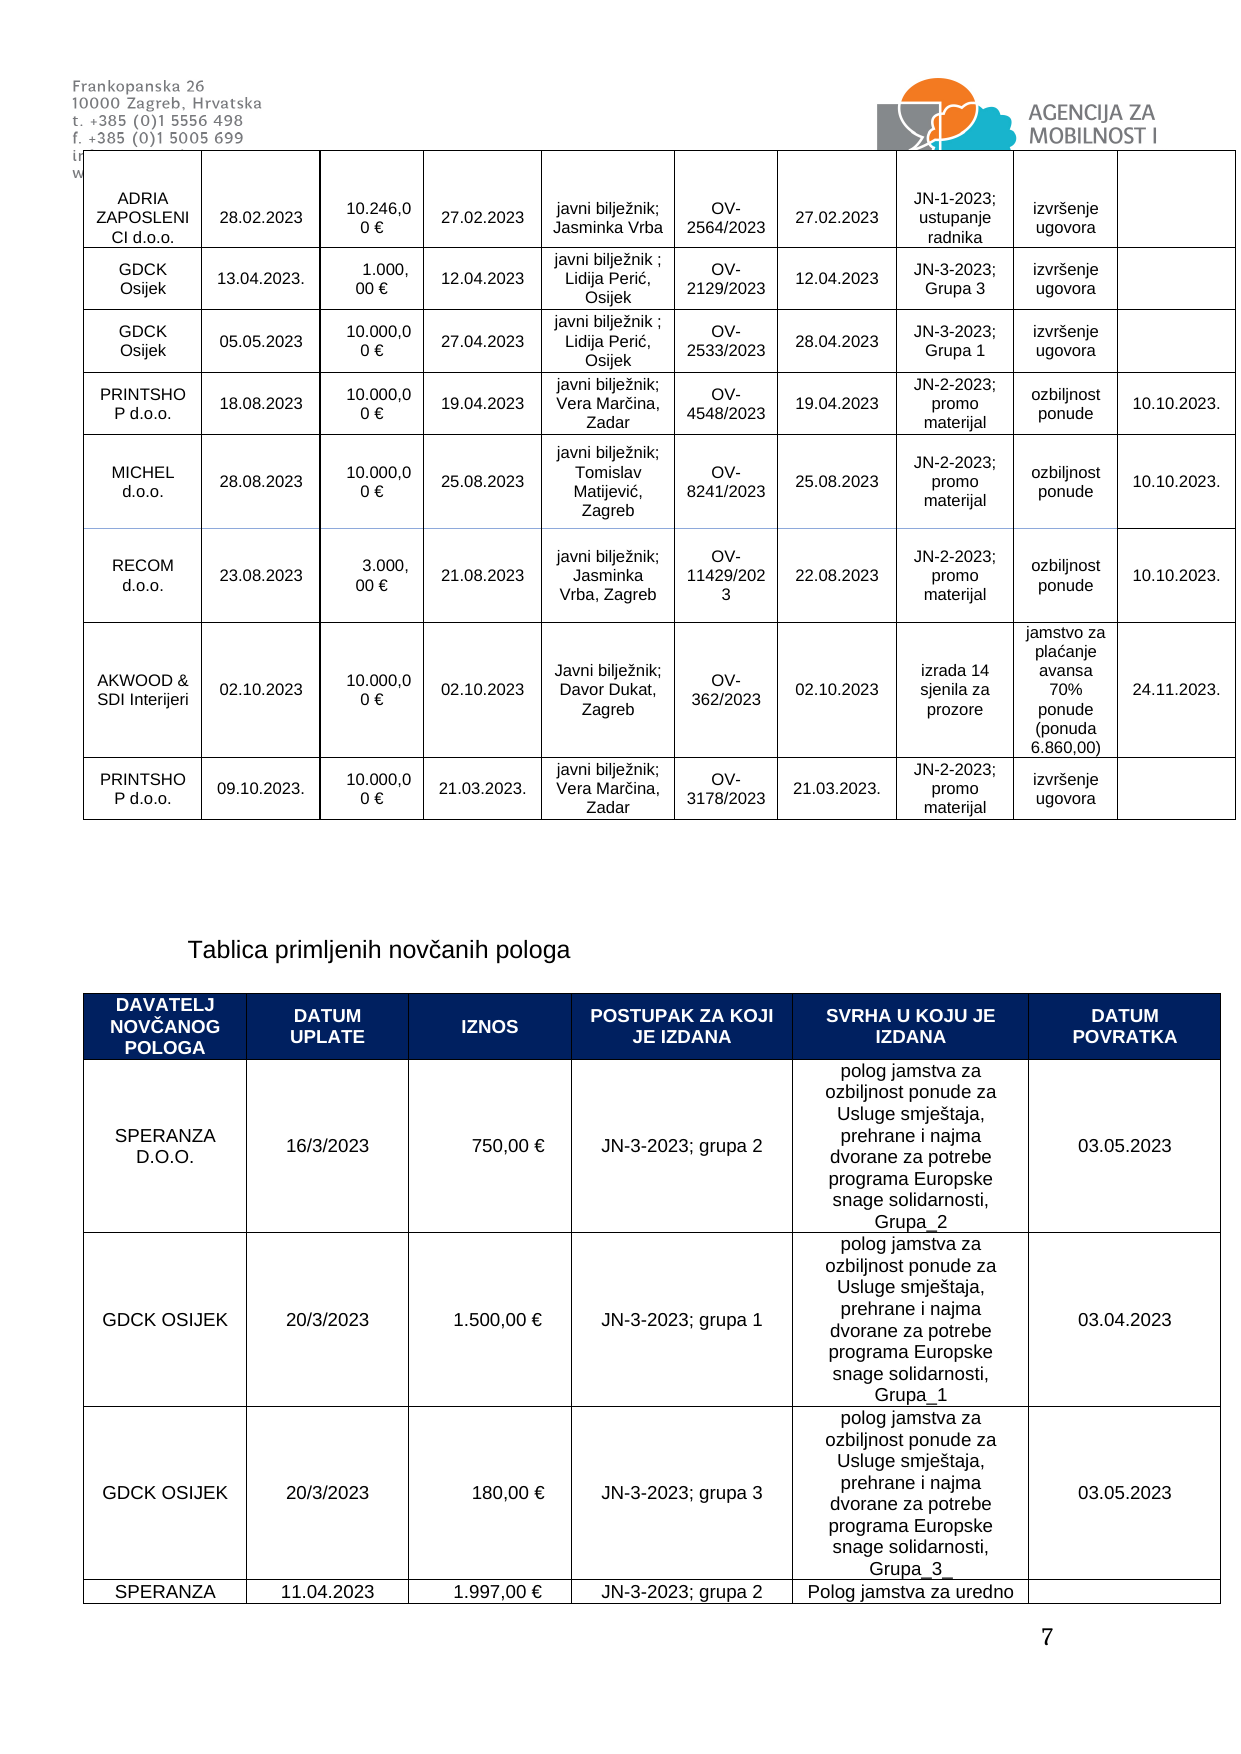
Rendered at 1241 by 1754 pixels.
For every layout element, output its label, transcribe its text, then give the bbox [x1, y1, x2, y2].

table_cell 1.500,00 € [409, 1233, 571, 1406]
table_header IZNOS [409, 994, 571, 1059]
table_cell PRINTSHOP d.o.o. [84, 758, 201, 819]
table_cell javni bilježnik ; Lidija Perić, Osijek [542, 310, 674, 372]
table_cell 10.000,00 € [321, 310, 423, 372]
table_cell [84, 151, 201, 247]
table_cell 10.000,00 € [321, 758, 423, 819]
table_header DATUM POVRATKA [1029, 994, 1220, 1059]
table_cell 27.04.2023 [424, 310, 541, 372]
table_cell JN-3-2023; grupa 3 [572, 1407, 792, 1579]
table_header POSTUPAK ZA KOJI JE IZDANA [572, 994, 792, 1059]
table_cell [1118, 758, 1235, 819]
table_cell 03.04.2023 [1029, 1233, 1220, 1406]
table_cell JN-3-2023; Grupa 3 [897, 248, 1013, 309]
table_cell 11.04.2023 [247, 1580, 408, 1603]
text Tablica primljenih novčanih pologa [187, 935, 1053, 964]
table_header DATUM UPLATE [247, 994, 408, 1059]
table_cell 03.05.2023 [1029, 1407, 1220, 1579]
table_cell 02.10.2023 [424, 623, 541, 757]
table_cell javni bilježnik; Vera Marčina, Zadar [542, 758, 674, 819]
table_cell 10.000,00 € [321, 373, 423, 434]
table_cell 12.04.2023 [778, 248, 896, 309]
table_cell [1118, 248, 1235, 309]
table_cell 10.10.2023. [1118, 435, 1235, 528]
table_cell 03.05.2023 [1029, 1060, 1220, 1232]
table_cell OV-3178/2023 [675, 758, 777, 819]
table_cell ozbiljnost ponude [1014, 435, 1117, 528]
table_cell 750,00 € [409, 1060, 571, 1232]
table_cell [542, 151, 674, 247]
table_cell 27.02.2023 [424, 151, 541, 247]
table_cell JN-3-2023; grupa 2 [572, 1580, 792, 1603]
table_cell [897, 151, 1013, 247]
table_cell izrada 14 sjenila za prozore [897, 623, 1013, 757]
table_cell OV-362/2023 [675, 623, 777, 757]
table_cell JN-2-2023; promo materijal [897, 373, 1013, 434]
table_cell 18.08.2023 [202, 373, 319, 434]
table_cell OV-2564/2023 [675, 151, 777, 247]
table_cell 21.03.2023. [778, 758, 896, 819]
table_cell 28.08.2023 [202, 435, 319, 528]
table_cell JN-2-2023; promo materijal [897, 435, 1013, 528]
table_cell 1.997,00 € [409, 1580, 571, 1603]
table_cell 05.05.2023 [202, 310, 319, 372]
table_cell [1118, 310, 1235, 372]
table_cell 28.04.2023 [778, 310, 896, 372]
table_cell javni bilježnik ; Lidija Perić, Osijek [542, 248, 674, 309]
table_cell 20/3/2023 [247, 1407, 408, 1579]
table_cell 23.08.2023 [202, 529, 319, 622]
table_cell MICHEL d.o.o. [84, 435, 201, 528]
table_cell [793, 1580, 1028, 1603]
table_cell GDCK OSIJEK [84, 1233, 246, 1406]
table_cell 3.000,00 € [321, 529, 423, 622]
table_cell izvršenje ugovora [1014, 310, 1117, 372]
table_cell GDCK Osijek [84, 310, 201, 372]
table_header DAVATELJ NOVČANOG POLOGA [84, 994, 246, 1059]
table_cell jamstvo za plaćanje avansa 70% ponude (ponuda 6.860,00) [1014, 623, 1117, 757]
table_cell SPERANZA D.O.O. [84, 1060, 246, 1232]
table_cell 10.10.2023. [1118, 373, 1235, 434]
table_cell PRINTSHOP d.o.o. [84, 373, 201, 434]
table_cell polog jamstva za ozbiljnost ponude za Usluge smještaja, prehrane i najma dvorane za potrebe programa Europske snage solidarnosti, Grupa_3_ [793, 1407, 1028, 1579]
table_cell 02.10.2023 [202, 623, 319, 757]
table_cell 19.04.2023 [778, 373, 896, 434]
table_cell izvršenje ugovora [1014, 151, 1117, 247]
table_cell 02.10.2023 [778, 623, 896, 757]
picture [72, 75, 1168, 190]
table_cell izvršenje ugovora [1014, 758, 1117, 819]
table_cell JN-3-2023; Grupa 1 [897, 310, 1013, 372]
table_cell 19.04.2023 [424, 373, 541, 434]
table_cell OV-4548/2023 [675, 373, 777, 434]
table_cell 10.246,00 € [321, 151, 423, 247]
table_cell SPERANZA D.O.O. [84, 1580, 246, 1603]
table_cell JN-2-2023; promo materijal [897, 529, 1013, 622]
table_cell OV-2533/2023 [675, 310, 777, 372]
table_cell 16/3/2023 [247, 1060, 408, 1232]
table_cell 21.08.2023 [424, 529, 541, 622]
table_cell Javni bilježnik; Davor Dukat, Zagreb [542, 623, 674, 757]
table_cell 25.08.2023 [778, 435, 896, 528]
table_cell javni bilježnik; Tomislav Matijević, Zagreb [542, 435, 674, 528]
table_cell 1.000,00 € [321, 248, 423, 309]
table_cell RECOM d.o.o. [84, 529, 201, 622]
table_cell javni bilježnik; Vera Marčina, Zadar [542, 373, 674, 434]
table_cell izvršenje ugovora [1014, 248, 1117, 309]
table_cell 25.08.2023 [424, 435, 541, 528]
table_cell 13.04.2023. [202, 248, 319, 309]
table_cell OV-2129/2023 [675, 248, 777, 309]
table_cell 24.11.2023. [1118, 623, 1235, 757]
table_cell [1029, 1580, 1220, 1603]
table_cell ozbiljnost ponude [1014, 529, 1117, 622]
table_cell 12.04.2023 [424, 248, 541, 309]
table_cell JN-2-2023; promo materijal [897, 758, 1013, 819]
table_cell AKWOOD & SDI Interijeri [84, 623, 201, 757]
table_cell JN-3-2023; grupa 2 [572, 1060, 792, 1232]
table_cell polog jamstva za ozbiljnost ponude za Usluge smještaja, prehrane i najma dvorane za potrebe programa Europske snage solidarnosti, Grupa_1 [793, 1233, 1028, 1406]
table_cell javni bilježnik; Jasminka Vrba, Zagreb [542, 529, 674, 622]
table_cell 28.02.2023 [202, 151, 319, 247]
table_cell 180,00 € [409, 1407, 571, 1579]
table_cell 10.000,00 € [321, 435, 423, 528]
table_cell 09.10.2023. [202, 758, 319, 819]
table_cell ozbiljnost ponude [1014, 373, 1117, 434]
table_cell 10.10.2023. [1118, 529, 1235, 622]
table_cell 10.000,00 € [321, 623, 423, 757]
table_cell 27.02.2023 [778, 151, 896, 247]
table_cell [1118, 151, 1235, 247]
table_cell GDCK Osijek [84, 248, 201, 309]
table_cell 22.08.2023 [778, 529, 896, 622]
table_header SVRHA U KOJU JE IZDANA [793, 994, 1028, 1059]
table_cell polog jamstva za ozbiljnost ponude za Usluge smještaja, prehrane i najma dvorane za potrebe programa Europske snage solidarnosti, Grupa_2 [793, 1060, 1028, 1232]
table_cell 21.03.2023. [424, 758, 541, 819]
table_cell JN-3-2023; grupa 1 [572, 1233, 792, 1406]
table_cell OV-11429/2023 [675, 529, 777, 622]
table_cell GDCK OSIJEK [84, 1407, 246, 1579]
table_cell 20/3/2023 [247, 1233, 408, 1406]
table_cell OV-8241/2023 [675, 435, 777, 528]
